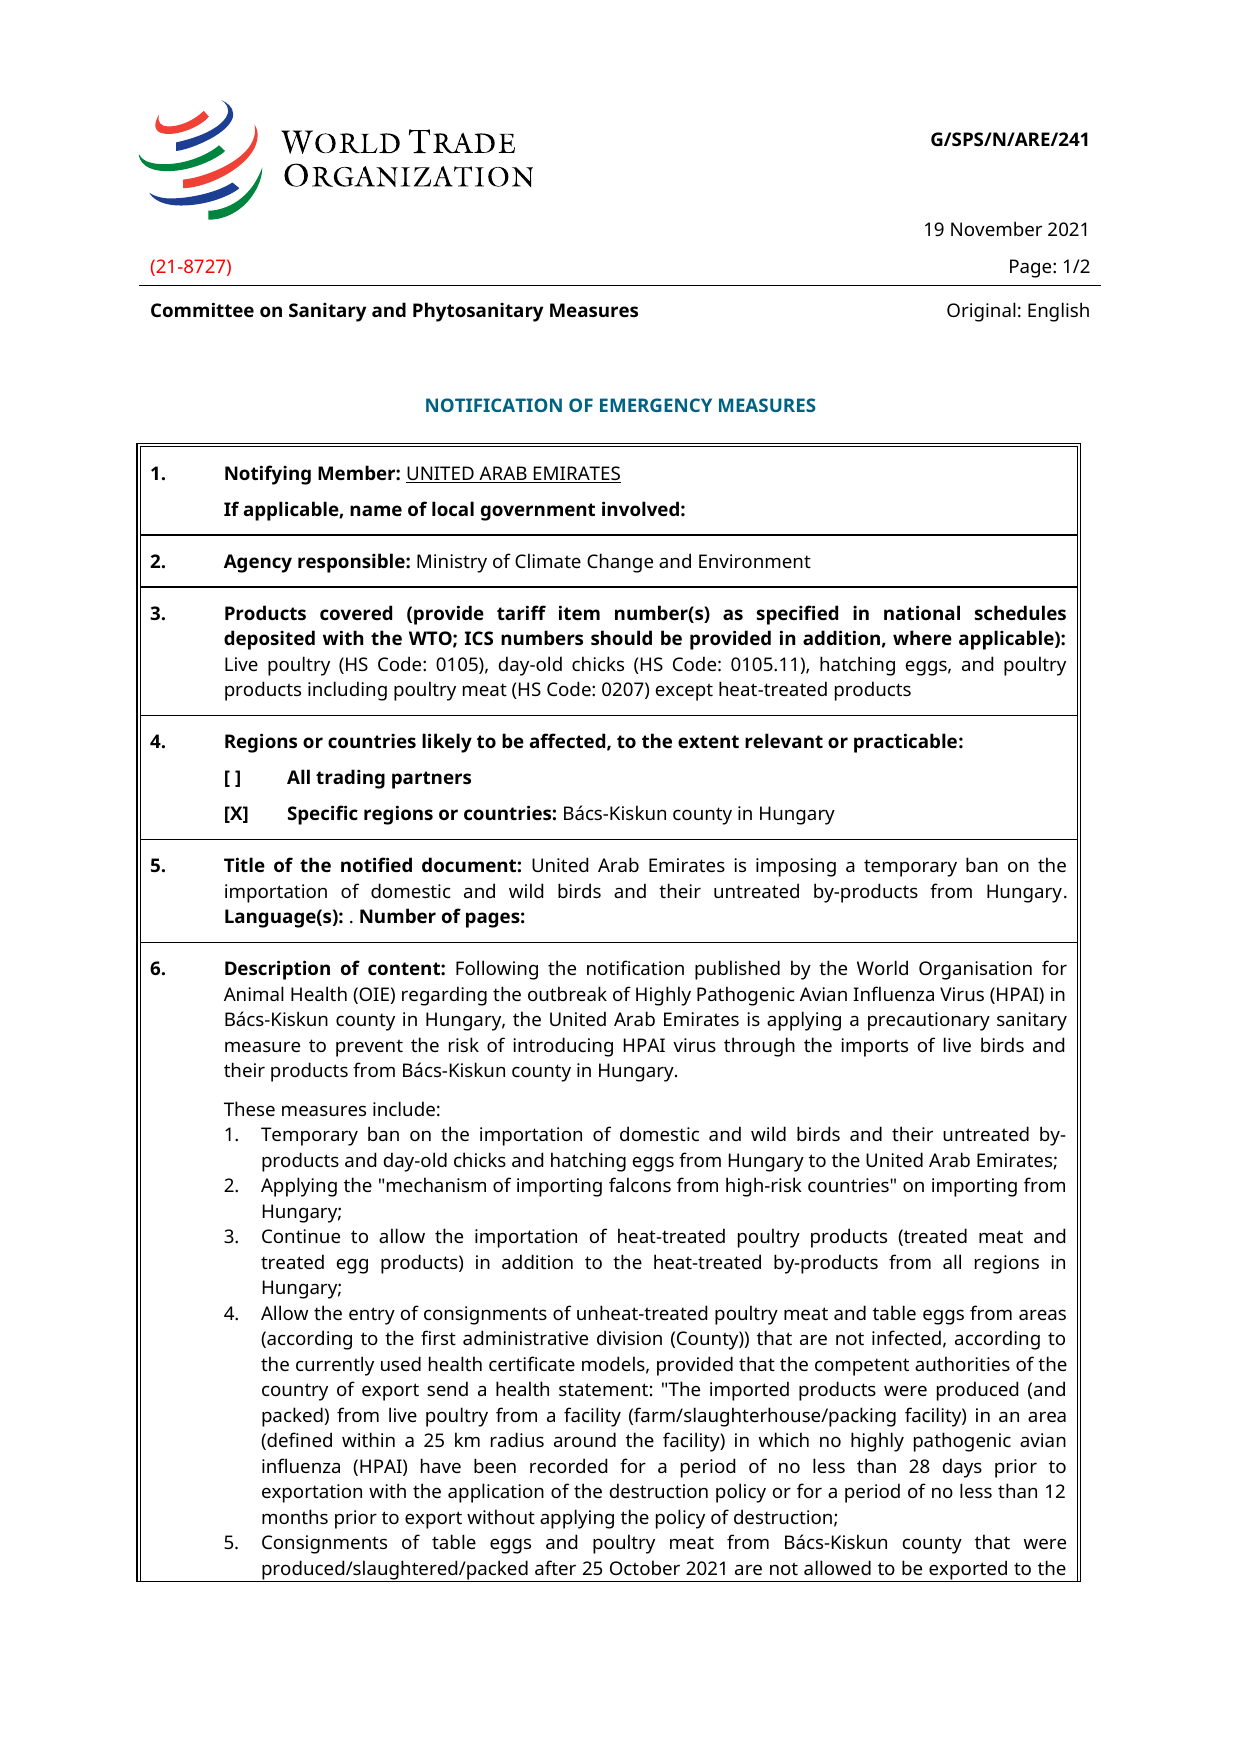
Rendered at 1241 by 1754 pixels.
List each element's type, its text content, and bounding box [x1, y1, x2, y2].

title NOTIFICATION OF EMERGENCY MEASURES [150, 392, 1090, 418]
table_cell 2. [141, 536, 212, 586]
table_cell 3. [141, 588, 212, 714]
table_cell Products covered (provide tariff item number(s) as specified in national schedules deposited with the WTO; ICS numbers should be provided in addition, where applicable): Live poultry (HS Code: 0105), day-old chicks (HS Code: 0105.11), hatching eggs, and poultry products including poultry meat (HS Code: 0207) except heat-treated products [212, 588, 1077, 714]
table_header 1. [141, 447, 212, 534]
table_cell Title of the notified document: United Arab Emirates is imposing a temporary ban on the importation of domestic and wild birds and their untreated by-products from Hungary. Language(s): . Number of pages: [212, 840, 1077, 942]
table_cell 4. [141, 716, 212, 838]
table_cell Regions or countries likely to be affected, to the extent relevant or practicable: [ ] All trading partners [X] Specific regions or countries: Bács-Kiskun county in Hungary [212, 716, 1077, 838]
table_cell 6. [141, 943, 212, 1581]
table_cell Agency responsible: Ministry of Climate Change and Environment [212, 536, 1077, 586]
table_header Notifying Member: United Arab Emirates If applicable, name of local government involved: [212, 447, 1077, 534]
table_cell 5. [141, 840, 212, 942]
